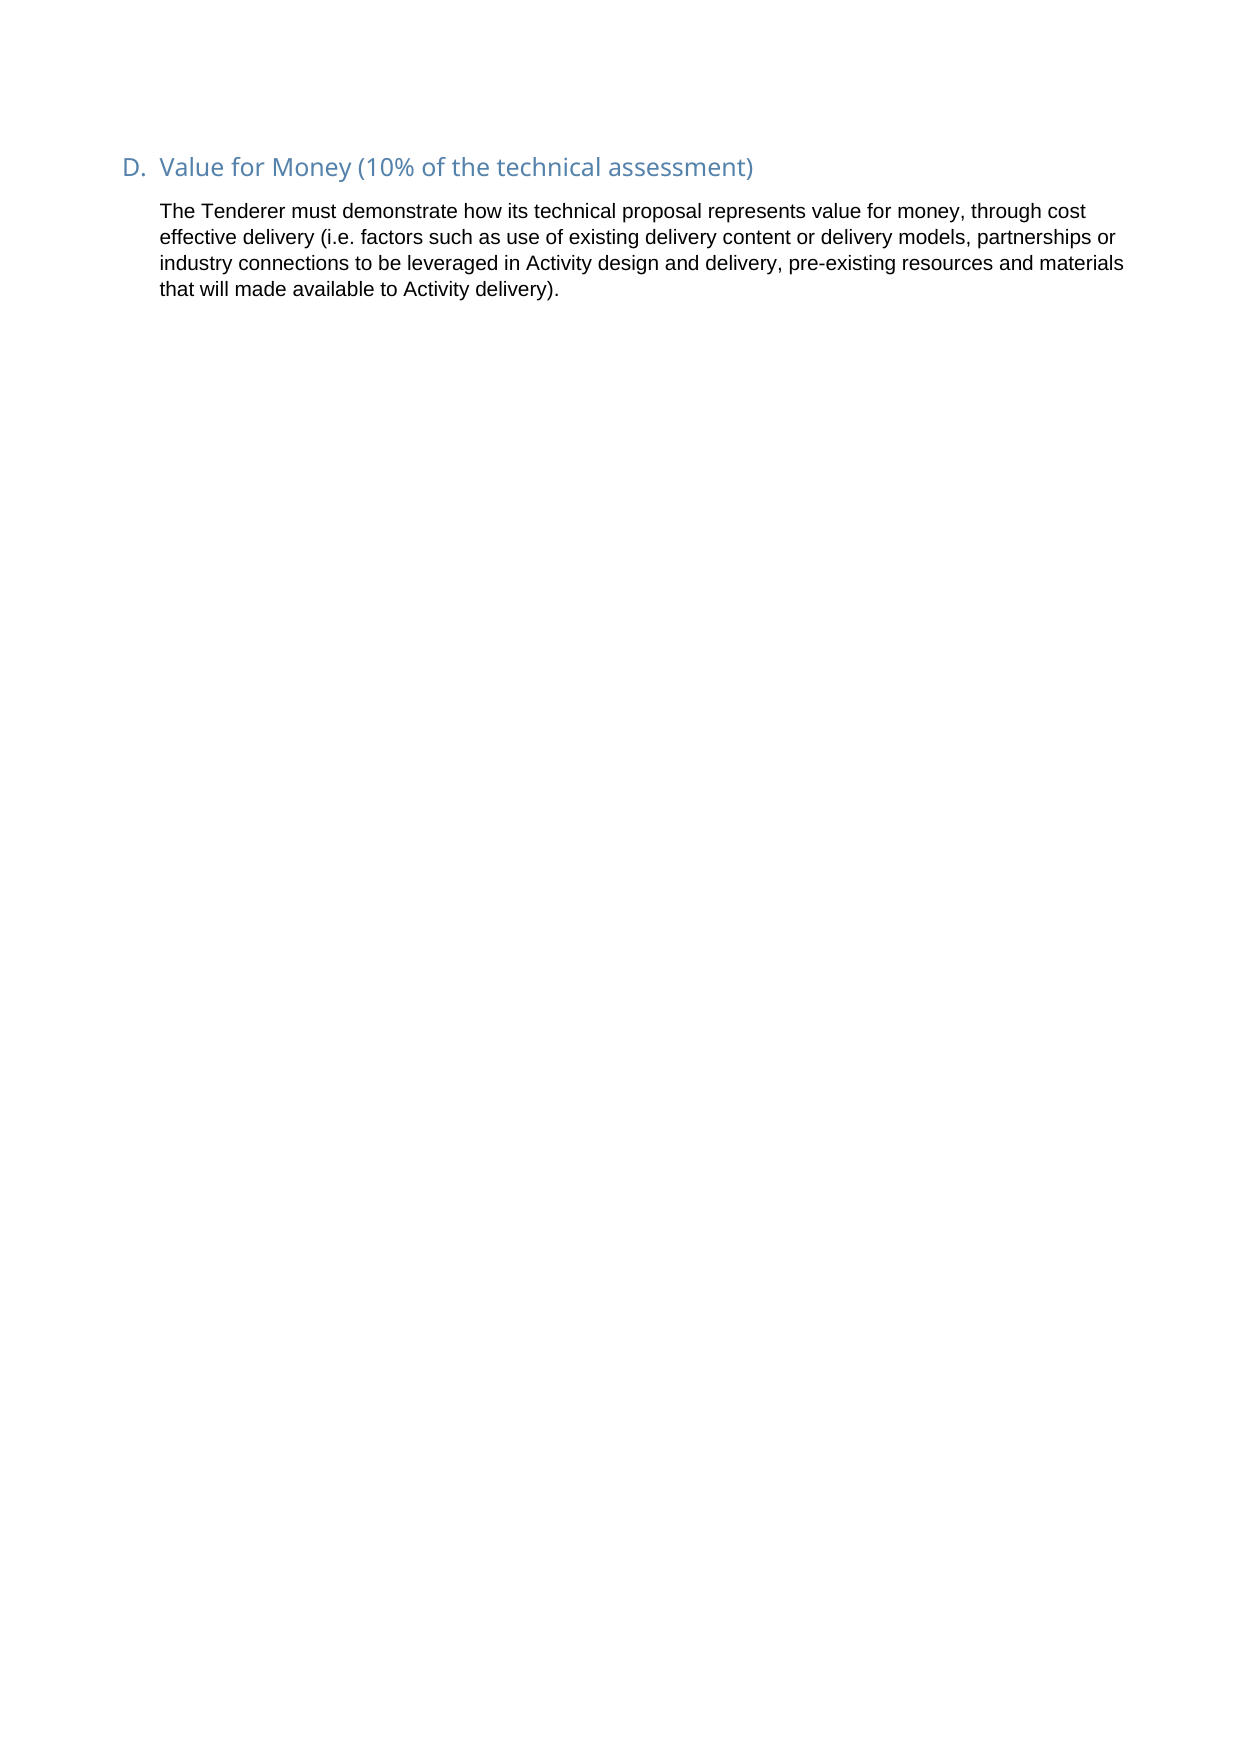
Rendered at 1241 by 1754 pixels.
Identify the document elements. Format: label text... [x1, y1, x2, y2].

subtitle Value for Money (10% of the technical assessment) [122, 150, 1128, 184]
text The Tenderer must demonstrate how its technical proposal represents value for money, through cost effective delivery (i.e. factors such as use of existing delivery content or delivery models, partnerships or industry connections to be leveraged in Activity design and delivery, pre-existing resources and materials that will made available to Activity delivery). [159, 199, 1128, 301]
